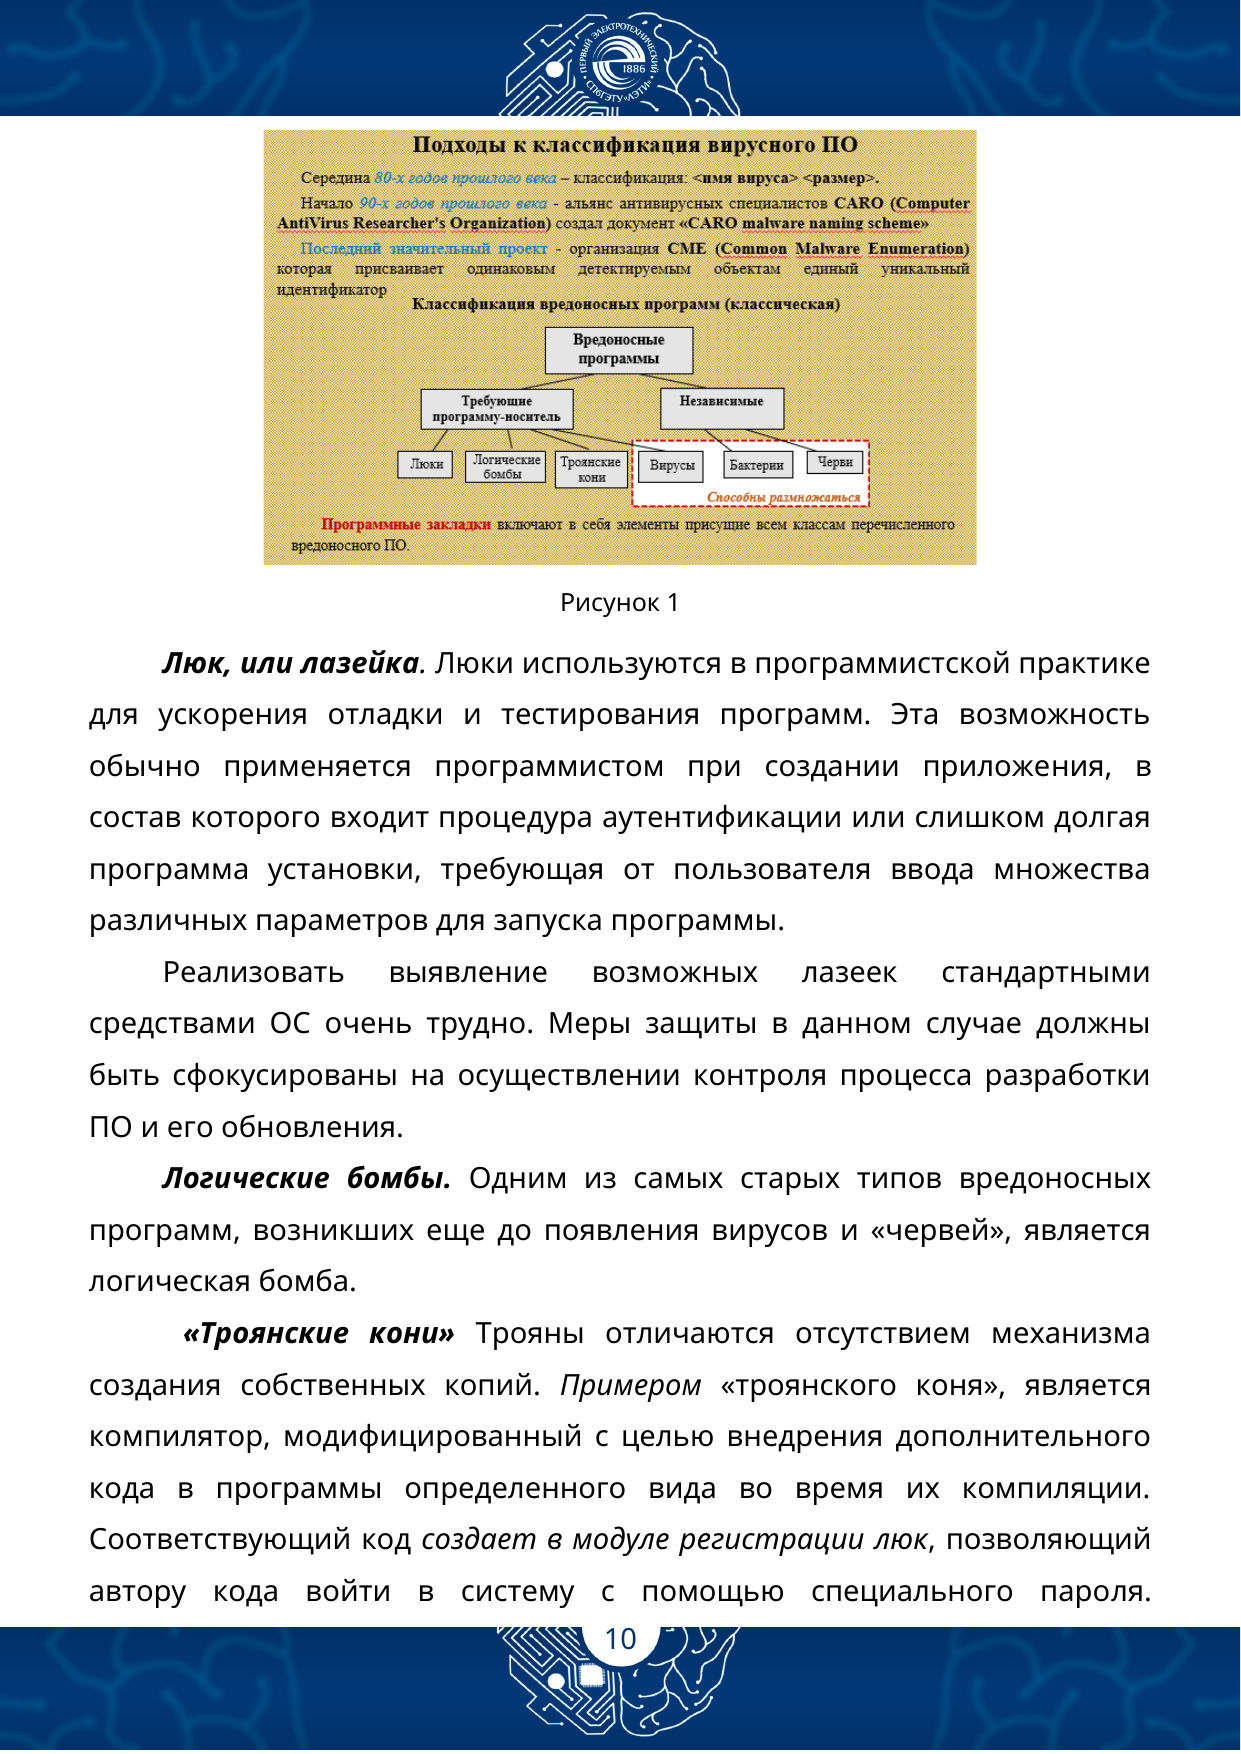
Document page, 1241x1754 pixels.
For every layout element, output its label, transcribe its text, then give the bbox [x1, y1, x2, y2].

text Реализовать выявление возможных лазеек стандартными средствами ОС очень трудно. Меры защиты в данном случае должны быть сфокусированы на осуществлении контроля процесса разработки ПО и его обновления. [89, 951, 1152, 1146]
picture [263, 130, 977, 565]
text Люк, или лазейка. Люки используются в программистской практике для ускорения отладки и тестирования программ. Эта возможность обычно применяется программистом при создании приложения, в состав которого входит процедура аутентификации или слишком долгая программа установки, требующая от пользователя ввода множества различных параметров для запуска программы. [89, 642, 1152, 939]
text Рисунок 1 [89, 585, 1152, 619]
text Логические бомбы. Одним из самых старых типов вредоносных программ, возникших еще до появления вирусов и «червей», является логическая бомба. [89, 1157, 1152, 1300]
picture [0, 1627, 1241, 1750]
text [89, 1312, 1152, 1610]
picture [0, 0, 1241, 116]
